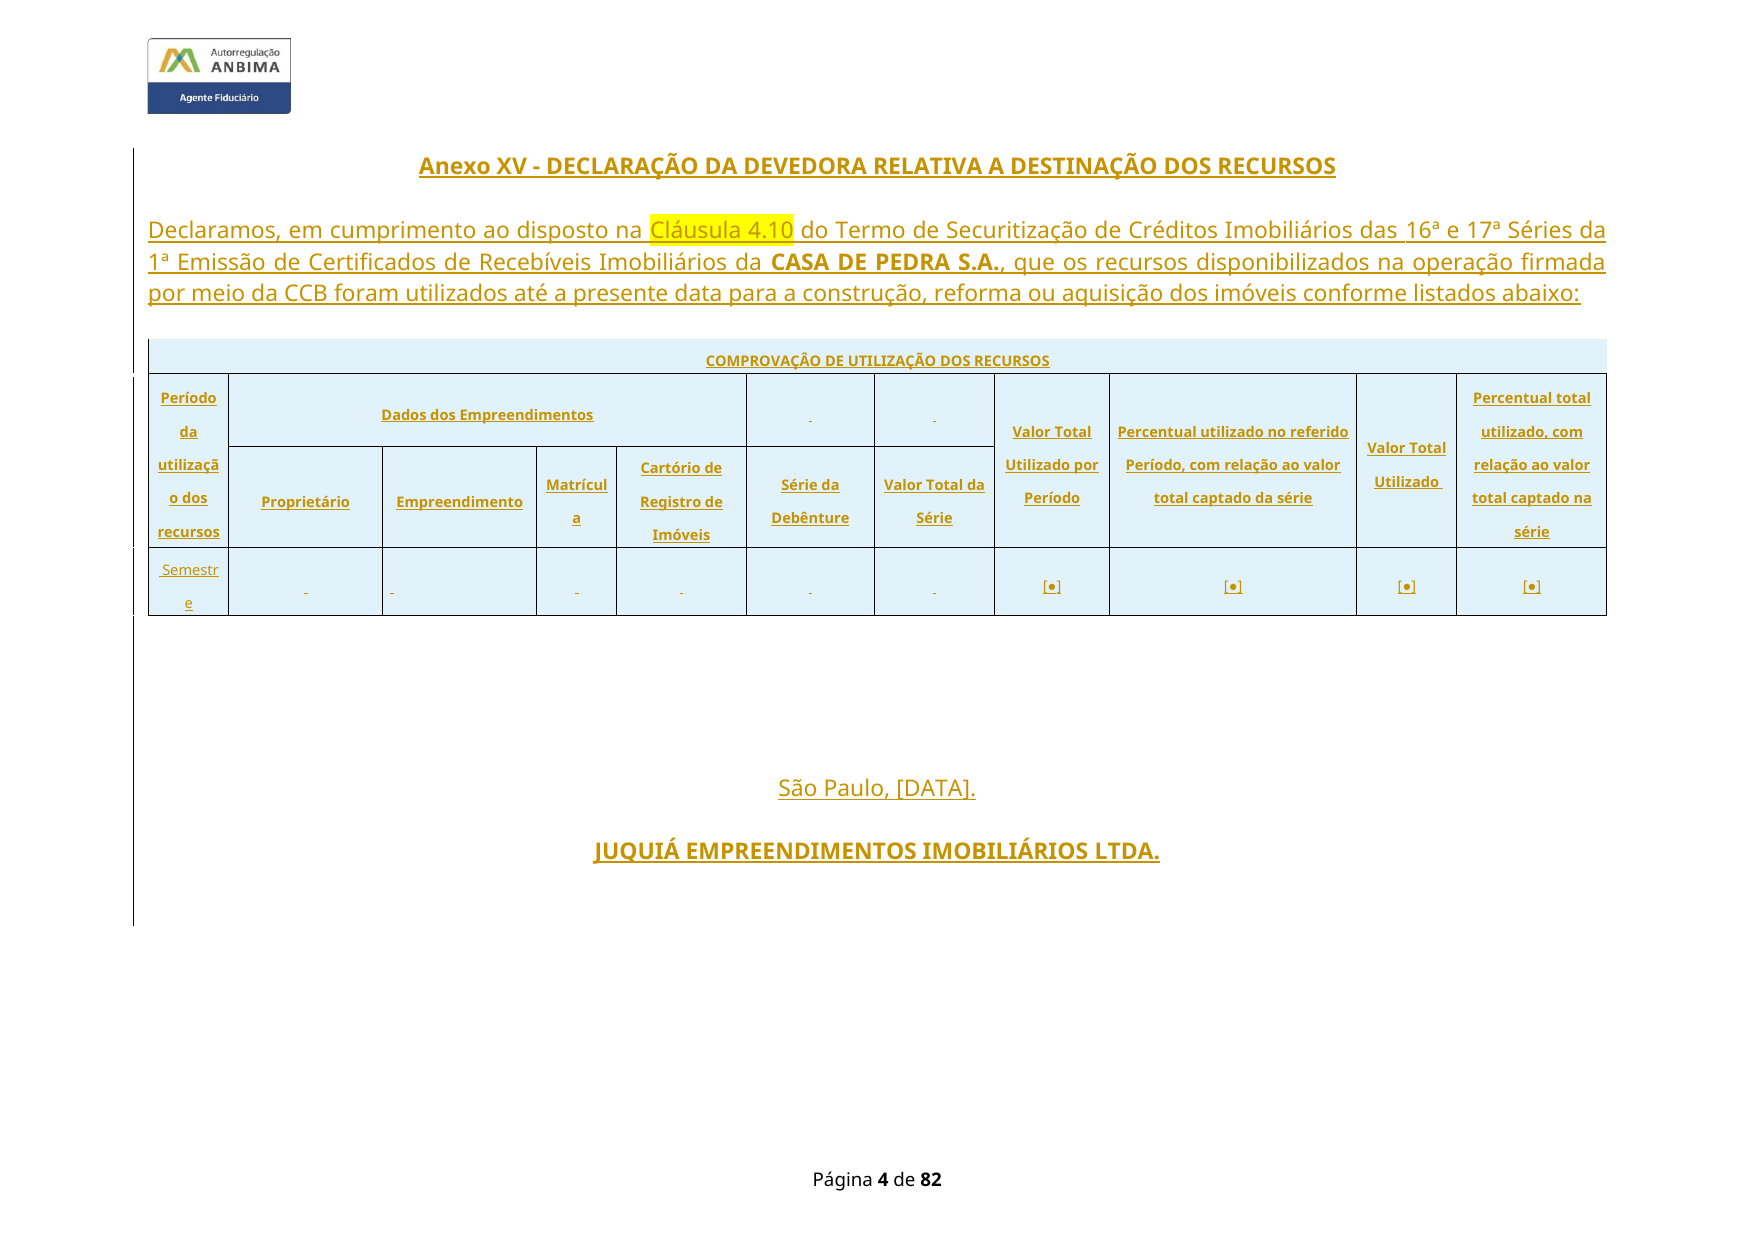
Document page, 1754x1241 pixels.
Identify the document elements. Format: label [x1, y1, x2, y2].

picture [147, 38, 291, 114]
